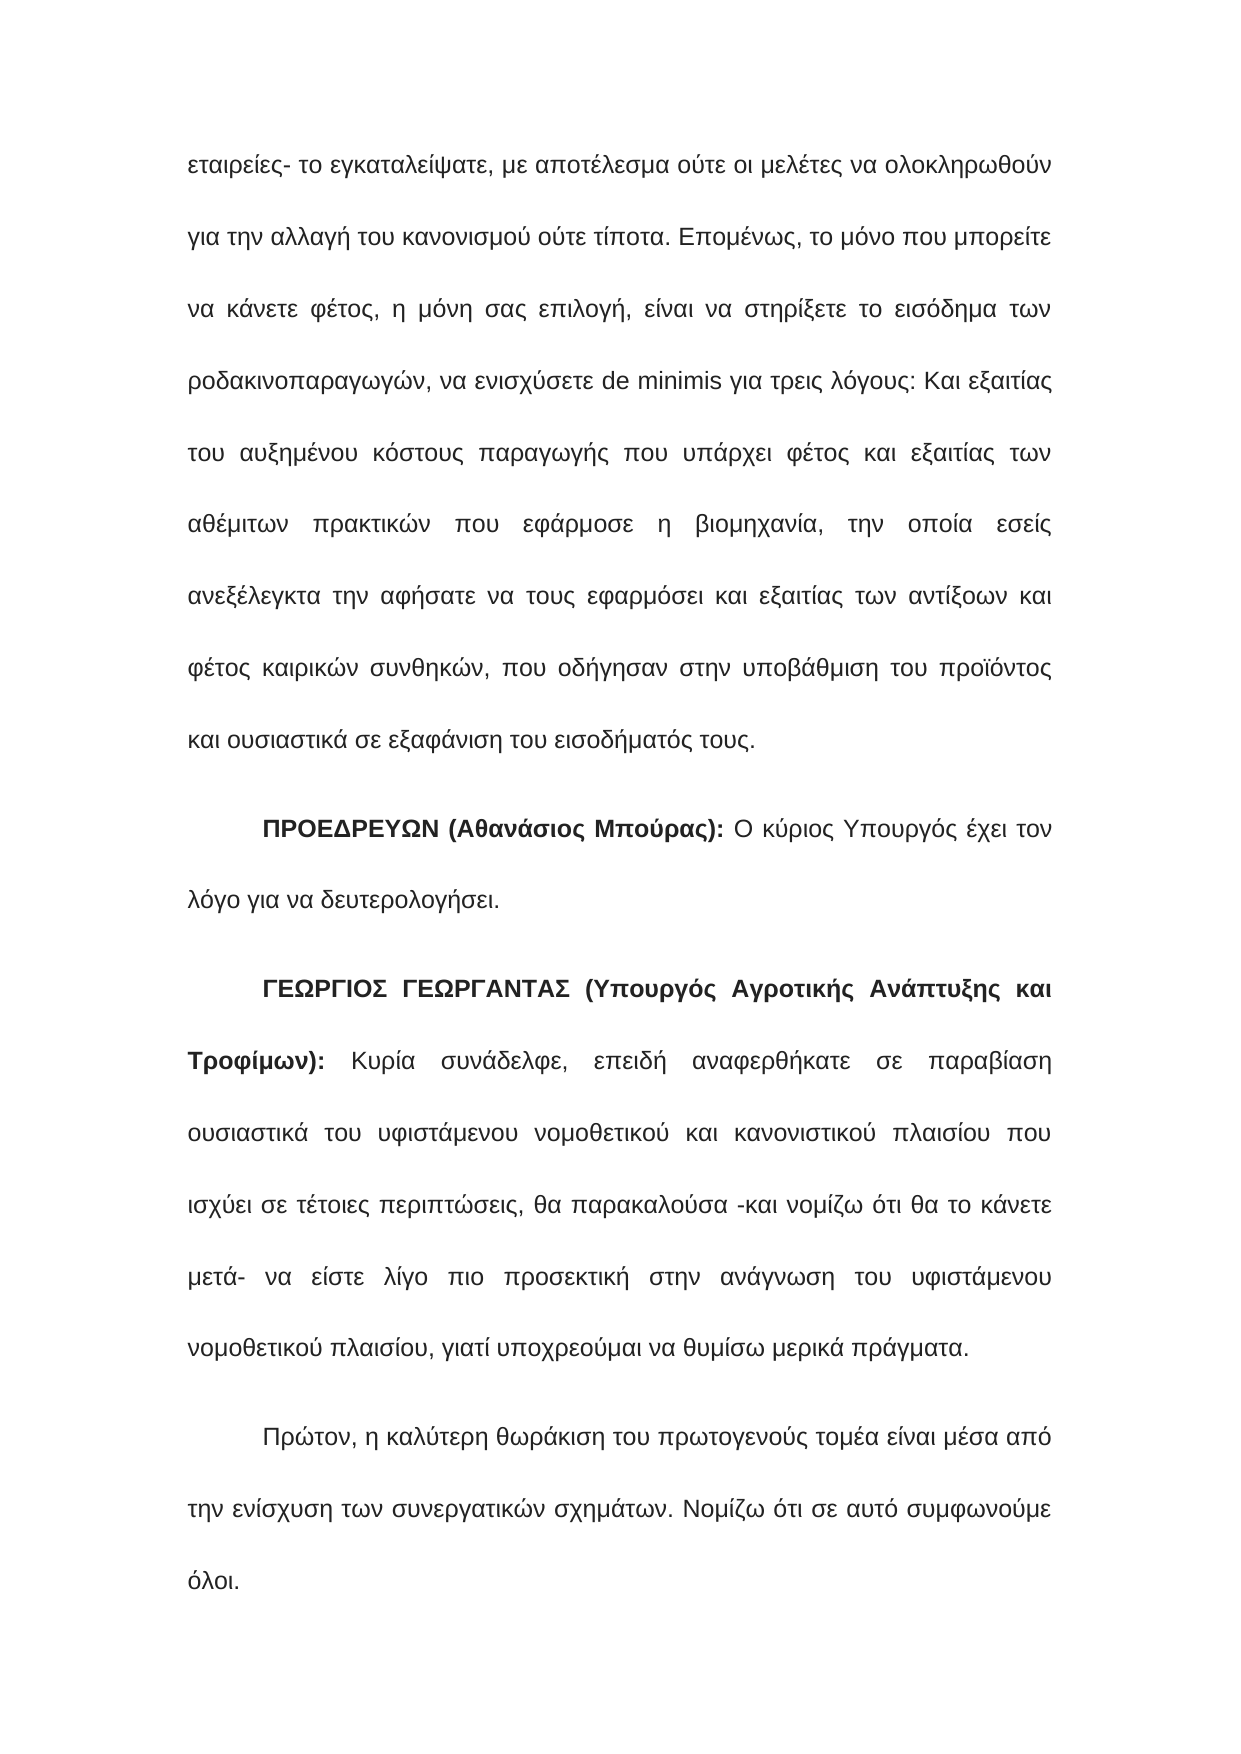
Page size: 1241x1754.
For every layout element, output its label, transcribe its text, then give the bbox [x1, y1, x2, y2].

text ΓΕΩΡΓΙΟΣ ΓΕΩΡΓΑΝΤΑΣ (Υπουργός Αγροτικής Ανάπτυξης και Τροφίμων): Κυρία συνάδελφε, επειδή αναφερθήκατε σε παραβίαση ουσιαστικά του υφιστάμενου νομοθετικού και κανονιστικού πλαισίου που ισχύει σε τέτοιες περιπτώσεις, θα παρακαλούσα -και νομίζω ότι θα το κάνετε μετά- να είστε λίγο πιο προσεκτική στην ανάγνωση του υφιστάμενου νομοθετικού πλαισίου, γιατί υποχρεούμαι να θυμίσω μερικά πράγματα. [187, 974, 1053, 1362]
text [187, 150, 1053, 754]
text ΠΡΟΕΔΡΕΥΩΝ (Αθανάσιος Μπούρας): Ο κύριος Υπουργός έχει τον λόγο για να δευτερολογήσει. [187, 813, 1053, 914]
text Πρώτον, η καλύτερη θωράκιση του πρωτογενούς τομέα είναι μέσα από την ενίσχυση των συνεργατικών σχημάτων. Νομίζω ότι σε αυτό συμφωνούμε όλοι. [187, 1422, 1053, 1594]
